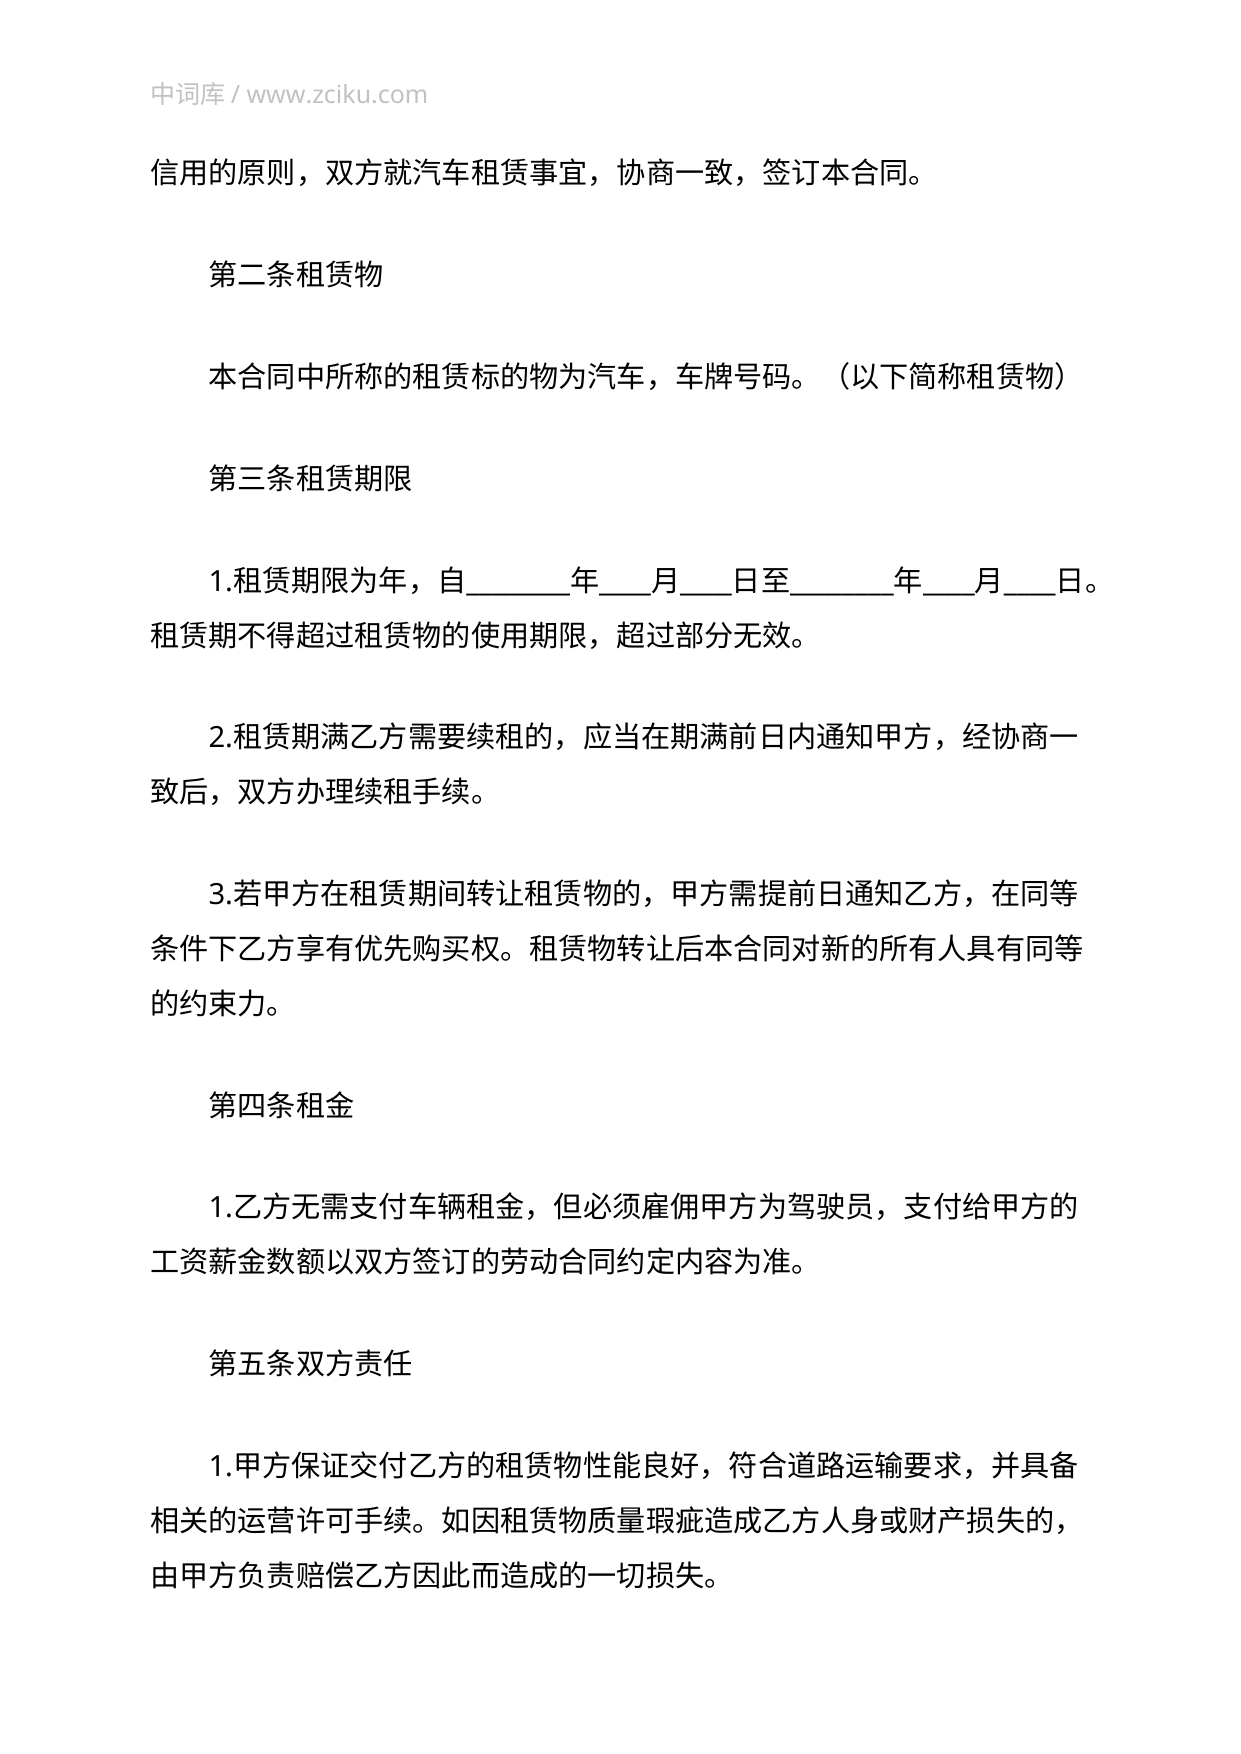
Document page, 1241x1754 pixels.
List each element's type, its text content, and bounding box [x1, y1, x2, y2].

text 第三条租赁期限 [150, 455, 1090, 498]
text 2.租赁期满乙方需要续租的，应当在期满前日内通知甲方，经协商一致后，双方办理续租手续。 [150, 714, 1090, 811]
text 本合同中所称的租赁标的物为汽车，车牌号码。（以下简称租赁物） [150, 353, 1090, 396]
text 1.租赁期限为年，自________年____月____日至________年____月____日。租赁期不得超过租赁物的使用期限，超过部分无效。 [150, 557, 1090, 654]
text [150, 150, 1090, 192]
text 第四条租金 [150, 1082, 1090, 1124]
text 第五条双方责任 [150, 1341, 1090, 1383]
text 3.若甲方在租赁期间转让租赁物的，甲方需提前日通知乙方，在同等条件下乙方享有优先购买权。租赁物转让后本合同对新的所有人具有同等的约束力。 [150, 871, 1090, 1023]
text 1.甲方保证交付乙方的租赁物性能良好，符合道路运输要求，并具备相关的运营许可手续。如因租赁物质量瑕疵造成乙方人身或财产损失的，由甲方负责赔偿乙方因此而造成的一切损失。 [150, 1443, 1090, 1595]
text 第二条租赁物 [150, 252, 1090, 294]
text 1.乙方无需支付车辆租金，但必须雇佣甲方为驾驶员，支付给甲方的工资薪金数额以双方签订的劳动合同约定内容为准。 [150, 1184, 1090, 1281]
